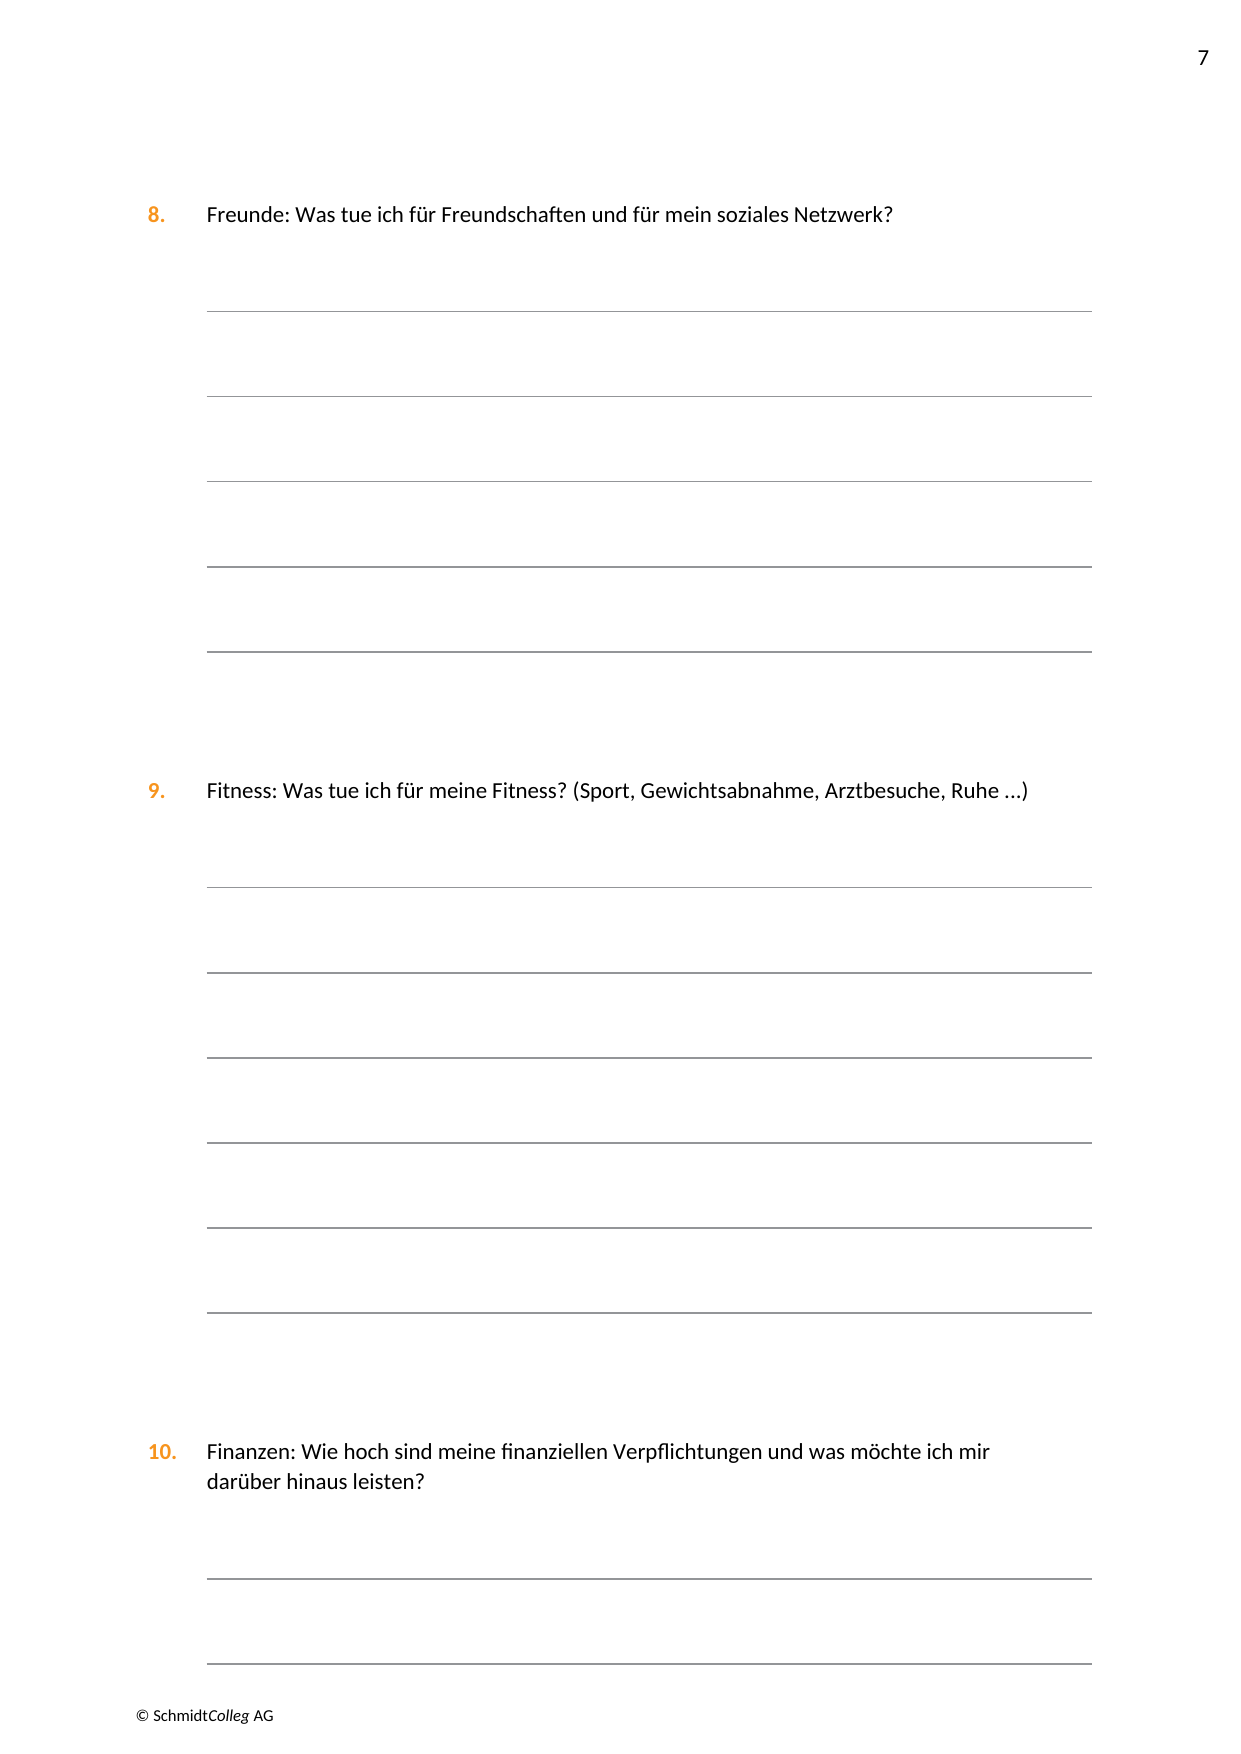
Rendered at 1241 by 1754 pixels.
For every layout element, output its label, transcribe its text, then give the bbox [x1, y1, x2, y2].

list Fitness: Was tue ich für meine Fitness? (Sport, Gewichtsabnahme, Arztbesuche, Ruhe ...) [148, 776, 1209, 804]
list Freunde: Was tue ich für Freundschaften und für mein soziales Netzwerk? [148, 200, 1209, 228]
list Finanzen: Wie hoch sind meine finanziellen Verpflichtungen und was möchte ich mir darüber hinaus leisten? [148, 1437, 1002, 1495]
